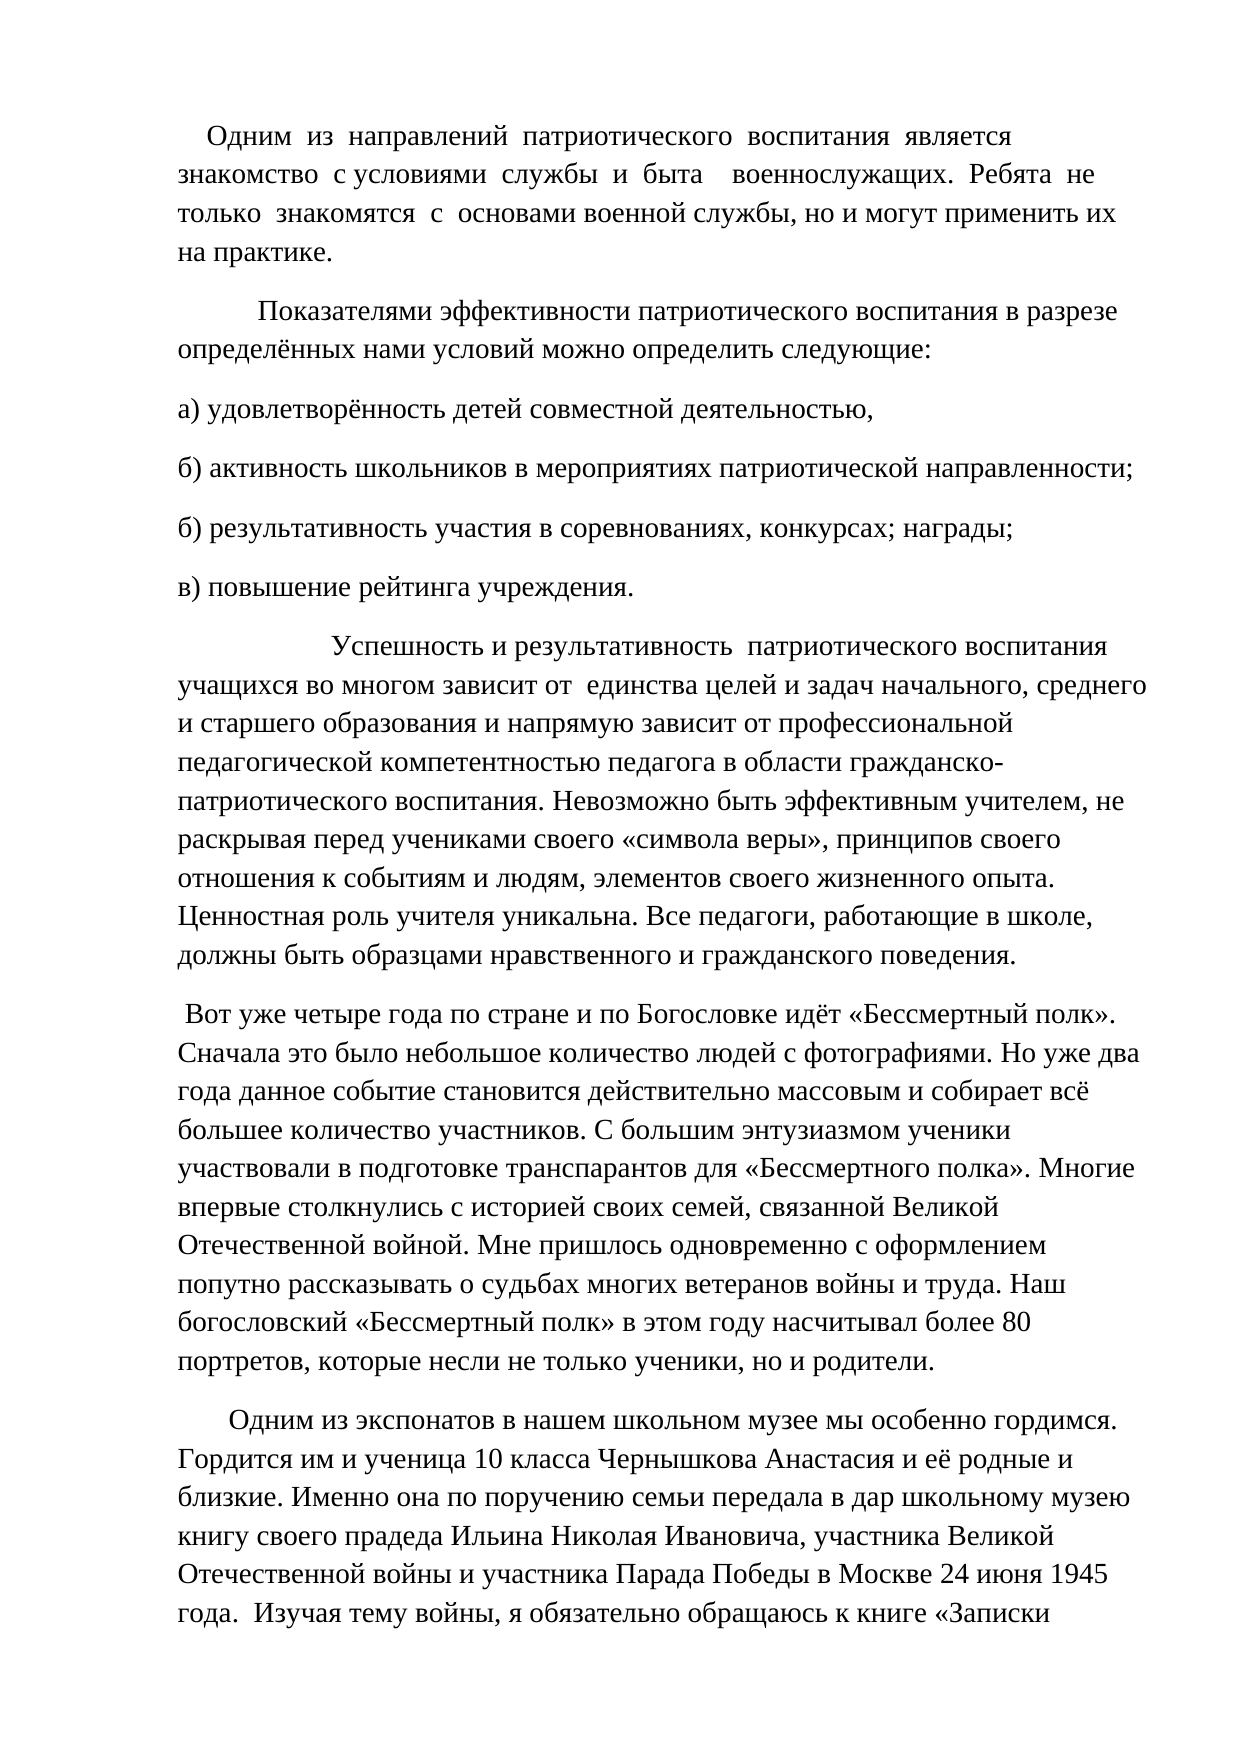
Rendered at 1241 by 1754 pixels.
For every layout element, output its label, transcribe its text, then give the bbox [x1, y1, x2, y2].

text б) активность школьников в мероприятиях патриотической направленности; [177, 450, 1152, 484]
text Успешность и результативность патриотического воспитания учащихся во многом зависит от единства целей и задач начального, среднего и старшего образования и напрямую зависит от профессиональной педагогической компетентностью педагога в области гражданско-патриотического воспитания. Невозможно быть эффективным учителем, не раскрывая перед учениками своего «символа веры», принципов своего отношения к событиям и людям, элементов своего жизненного опыта. Ценностная роль учителя уникальна. Все педагоги, работающие в школе, должны быть образцами нравственного и гражданского поведения. [177, 628, 1152, 970]
text б) результативность участия в соревнованиях, конкурсах; награды; [177, 510, 1152, 543]
text а) удовлетворённость детей совместной деятельностью, [177, 391, 1152, 424]
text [177, 1402, 1152, 1629]
text Вот уже четыре года по стране и по Богословке идёт «Бессмертный полк». Сначала это было небольшое количество людей с фотографиями. Но уже два года данное событие становится действительно массовым и собирает всё большее количество участников. С большим энтузиазмом ученики участвовали в подготовке транспарантов для «Бессмертного полка». Многие впервые столкнулись с историей своих семей, связанной Великой Отечественной войной. Мне пришлось одновременно с оформлением попутно рассказывать о судьбах многих ветеранов войны и труда. Наш богословский «Бессмертный полк» в этом году насчитывал более 80 портретов, которые несли не только ученики, но и родители. [177, 996, 1152, 1377]
text Одним из направлений патриотического воспитания является знакомство с условиями службы и быта военнослужащих. Ребята не только знакомятся с основами военной службы, но и могут применить их на практике. [177, 118, 1152, 267]
text Показателями эффективности патриотического воспитания в разрезе определённых нами условий можно определить следующие: [177, 293, 1152, 365]
text в) повышение рейтинга учреждения. [177, 569, 1152, 603]
